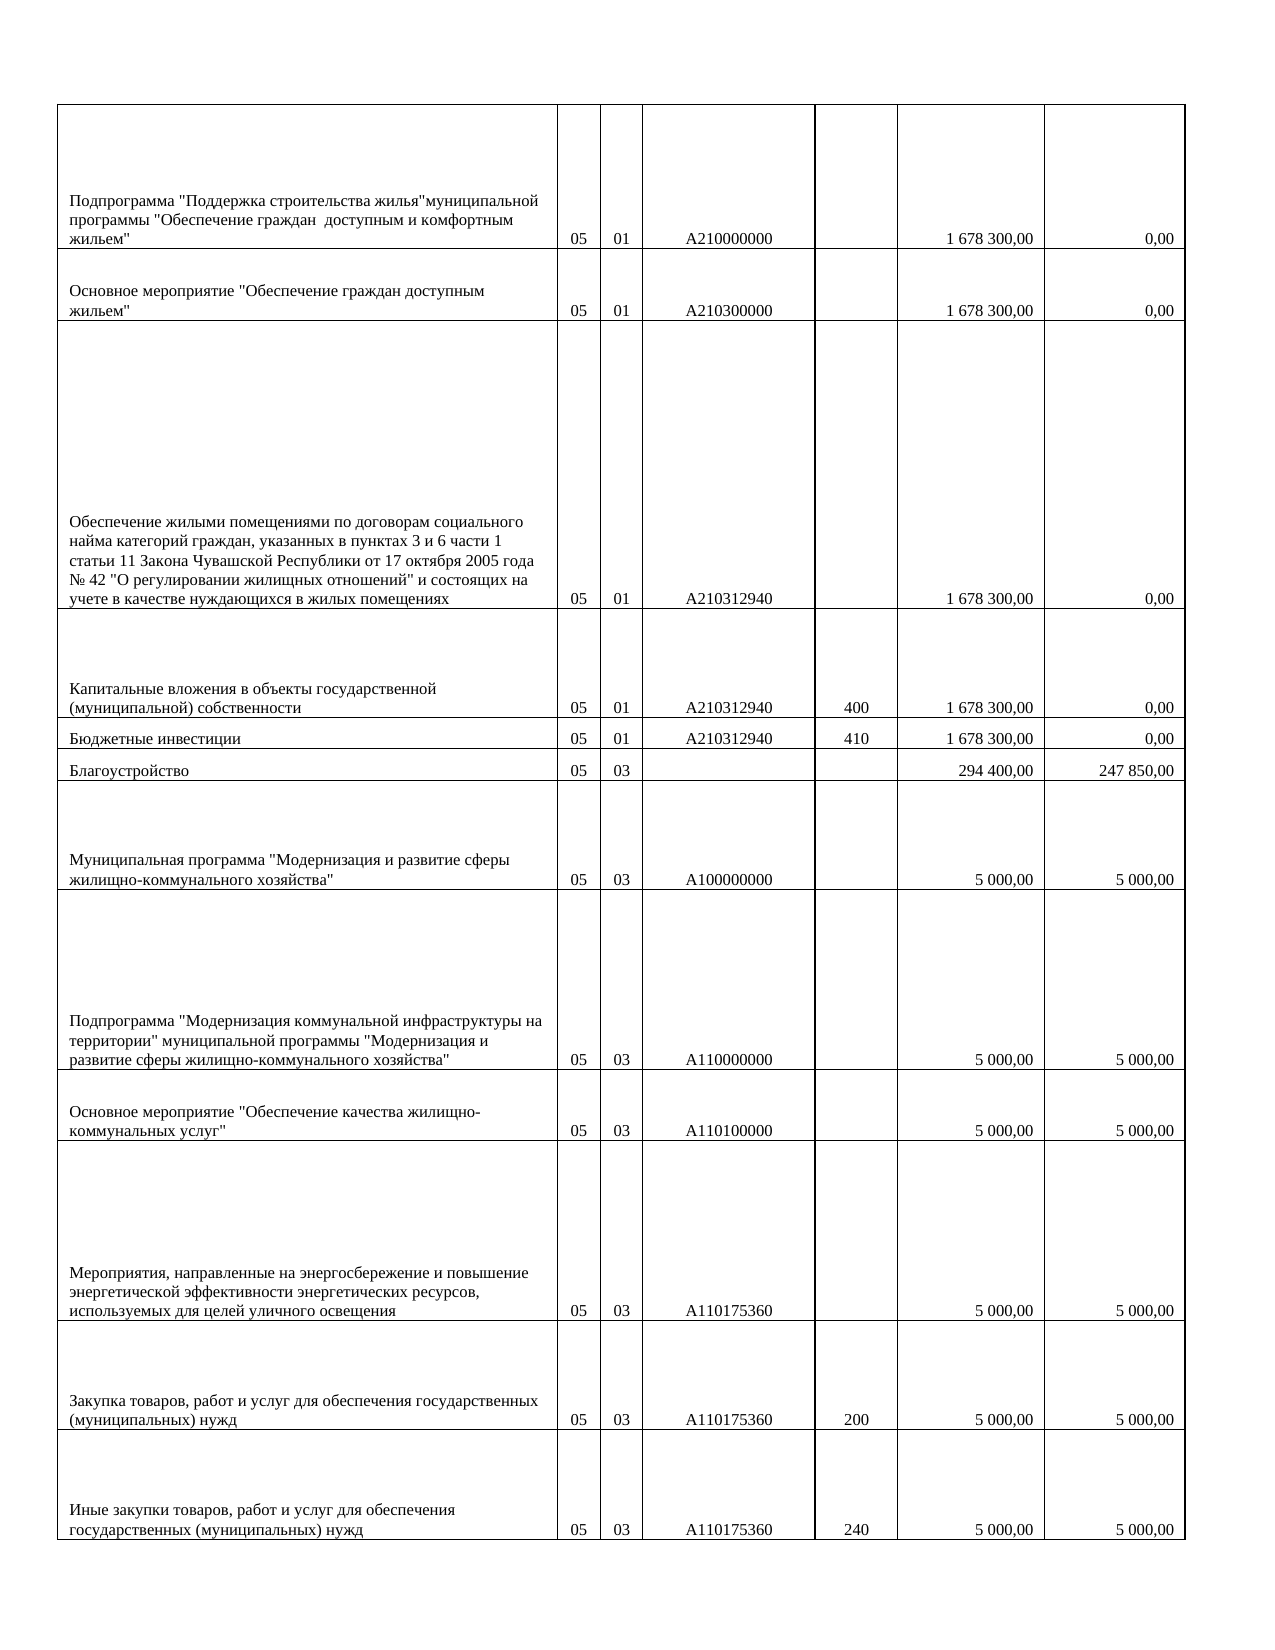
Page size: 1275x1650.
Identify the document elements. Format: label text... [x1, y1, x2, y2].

table_cell 01 [601, 609, 642, 717]
table_cell A210312940 [643, 321, 814, 608]
table_cell Капитальные вложения в объекты государственной (муниципальной) собственности [58, 609, 557, 717]
table_cell 5 000,00 [1045, 781, 1184, 888]
table_cell Закупка товаров, работ и услуг для обеспечения государственных (муниципальных) нужд [58, 1321, 557, 1429]
table_cell [816, 781, 897, 888]
table_cell [816, 321, 897, 608]
table_cell 5 000,00 [1045, 1321, 1184, 1429]
table_cell 200 [816, 1321, 897, 1429]
table_cell 5 000,00 [1045, 1430, 1184, 1538]
table_cell A110175360 [643, 1430, 814, 1538]
table_cell 05 [558, 781, 600, 888]
table_cell 05 [558, 749, 600, 779]
table_cell 05 [558, 718, 600, 748]
table_cell 5 000,00 [1045, 1070, 1184, 1140]
table_cell 05 [558, 321, 600, 608]
table_cell 5 000,00 [898, 890, 1044, 1069]
table_cell [816, 1141, 897, 1320]
table_cell 5 000,00 [1045, 890, 1184, 1069]
table_cell 03 [601, 1321, 642, 1429]
table_cell [816, 1070, 897, 1140]
table_cell Обеспечение жилыми помещениями по договорам социального найма категорий граждан, указанных в пунктах 3 и 6 части 1 статьи 11 Закона Чувашской Республики от 17 октября 2005 года № 42 "О регулировании жилищных отношений" и состоящих на учете в качестве нуждающихся в жилых помещениях [58, 321, 557, 608]
table_cell 05 [558, 105, 600, 248]
table_cell [816, 105, 897, 248]
table_cell 5 000,00 [898, 781, 1044, 888]
table_cell 01 [601, 105, 642, 248]
table_cell Бюджетные инвестиции [58, 718, 557, 748]
table_cell 294 400,00 [898, 749, 1044, 779]
table_cell 05 [558, 890, 600, 1069]
table_cell 03 [601, 781, 642, 888]
table_cell A100000000 [643, 781, 814, 888]
table_cell Основное мероприятие "Обеспечение качества жилищно-коммунальных услуг" [58, 1070, 557, 1140]
table_cell 05 [558, 249, 600, 319]
table_cell 1 678 300,00 [898, 321, 1044, 608]
table_cell Иные закупки товаров, работ и услуг для обеспечения государственных (муниципальных) нужд [58, 1430, 557, 1538]
table_cell 240 [816, 1430, 897, 1538]
table_cell Мероприятия, направленные на энергосбережение и повышение энергетической эффективности энергетических ресурсов, используемых для целей уличного освещения [58, 1141, 557, 1320]
table_cell 05 [558, 1141, 600, 1320]
table_cell 1 678 300,00 [898, 249, 1044, 319]
table_cell 5 000,00 [1045, 1141, 1184, 1320]
table_cell 0,00 [1045, 105, 1184, 248]
table_cell A110175360 [643, 1321, 814, 1429]
table_cell 0,00 [1045, 249, 1184, 319]
table_cell 5 000,00 [898, 1070, 1044, 1140]
table_cell 5 000,00 [898, 1321, 1044, 1429]
table_cell A210000000 [643, 105, 814, 248]
table_cell 01 [601, 718, 642, 748]
table_cell 03 [601, 749, 642, 779]
table_cell Благоустройство [58, 749, 557, 779]
table_cell A110175360 [643, 1141, 814, 1320]
table_cell 03 [601, 890, 642, 1069]
table_cell 0,00 [1045, 609, 1184, 717]
table_cell 1 678 300,00 [898, 105, 1044, 248]
table_cell 400 [816, 609, 897, 717]
table_cell A210312940 [643, 609, 814, 717]
table_cell A210300000 [643, 249, 814, 319]
table_cell Муниципальная программа "Модернизация и развитие сферы жилищно-коммунального хозяйства" [58, 781, 557, 888]
table_cell [816, 249, 897, 319]
table_cell A110000000 [643, 890, 814, 1069]
table_cell 5 000,00 [898, 1141, 1044, 1320]
table_cell 0,00 [1045, 321, 1184, 608]
table_cell 1 678 300,00 [898, 718, 1044, 748]
table_cell Подпрограмма "Поддержка строительства жилья"муниципальной программы "Обеспечение граждан доступным и комфортным жильем" [58, 105, 557, 248]
table_cell A110100000 [643, 1070, 814, 1140]
table_cell 410 [816, 718, 897, 748]
table_cell 05 [558, 1321, 600, 1429]
table_cell 5 000,00 [898, 1430, 1044, 1538]
table_cell 03 [601, 1430, 642, 1538]
table_cell 247 850,00 [1045, 749, 1184, 779]
table_cell 03 [601, 1141, 642, 1320]
table_cell 1 678 300,00 [898, 609, 1044, 717]
table_cell 05 [558, 1070, 600, 1140]
table_cell 0,00 [1045, 718, 1184, 748]
table_cell [643, 749, 814, 779]
table_cell [816, 890, 897, 1069]
table_cell 05 [558, 1430, 600, 1538]
table_cell 05 [558, 609, 600, 717]
table_cell A210312940 [643, 718, 814, 748]
table_cell 01 [601, 249, 642, 319]
table_cell 03 [601, 1070, 642, 1140]
table_cell [816, 749, 897, 779]
table_cell Подпрограмма "Модернизация коммунальной инфраструктуры на территории" муниципальной программы "Модернизация и развитие сферы жилищно-коммунального хозяйства" [58, 890, 557, 1069]
table_cell 01 [601, 321, 642, 608]
table_cell Основное мероприятие "Обеспечение граждан доступным жильем" [58, 249, 557, 319]
